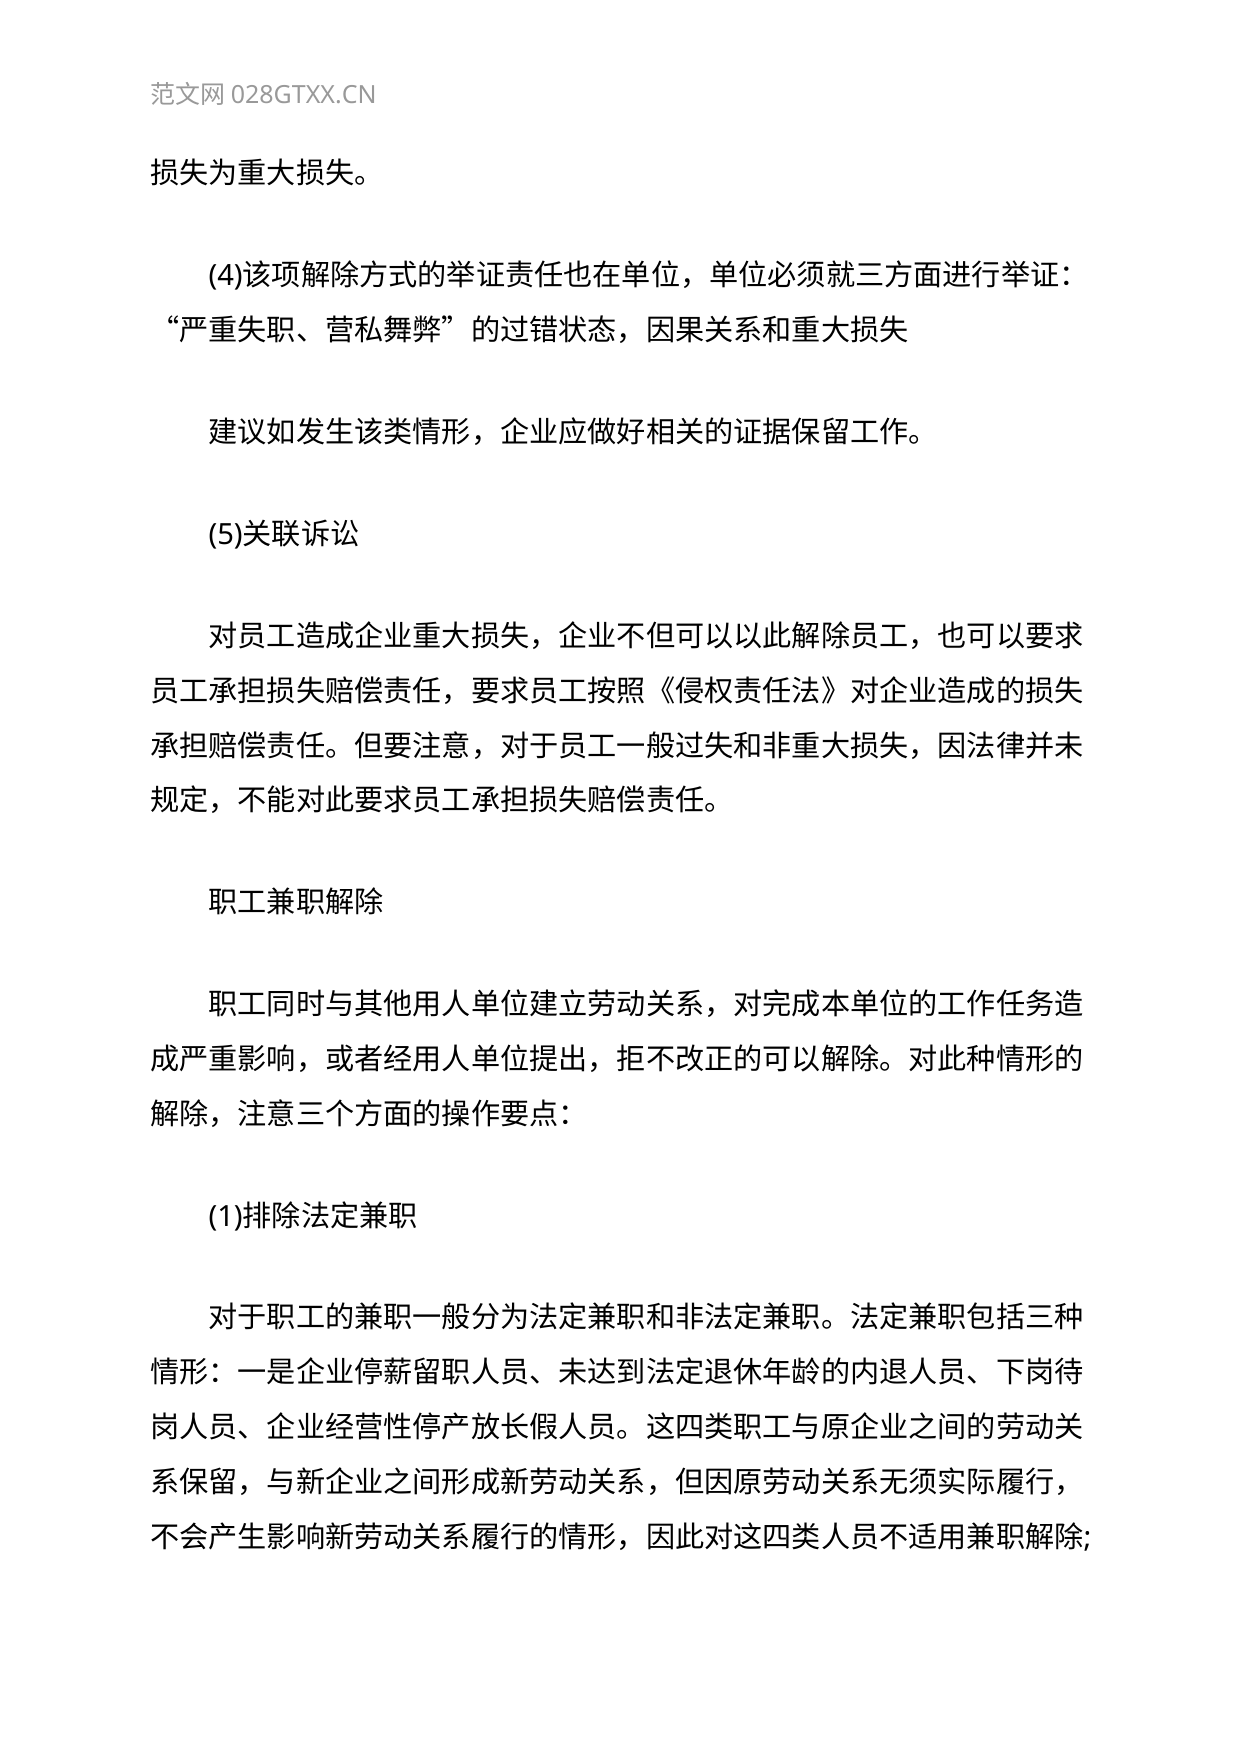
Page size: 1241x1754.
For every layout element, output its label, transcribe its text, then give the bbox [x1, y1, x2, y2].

text (1)排除法定兼职 [150, 1192, 1090, 1234]
text (4)该项解除方式的举证责任也在单位，单位必须就三方面进行举证：“严重失职、营私舞弊”的过错状态，因果关系和重大损失 [150, 252, 1090, 349]
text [150, 1294, 1090, 1556]
text 职工兼职解除 [150, 879, 1090, 921]
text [150, 150, 1090, 192]
text 职工同时与其他用人单位建立劳动关系，对完成本单位的工作任务造成严重影响，或者经用人单位提出，拒不改正的可以解除。对此种情形的解除，注意三个方面的操作要点： [150, 981, 1090, 1133]
text 建议如发生该类情形，企业应做好相关的证据保留工作。 [150, 408, 1090, 451]
text (5)关联诉讼 [150, 510, 1090, 553]
text 对员工造成企业重大损失，企业不但可以以此解除员工，也可以要求员工承担损失赔偿责任，要求员工按照《侵权责任法》对企业造成的损失承担赔偿责任。但要注意，对于员工一般过失和非重大损失，因法律并未规定，不能对此要求员工承担损失赔偿责任。 [150, 612, 1090, 819]
